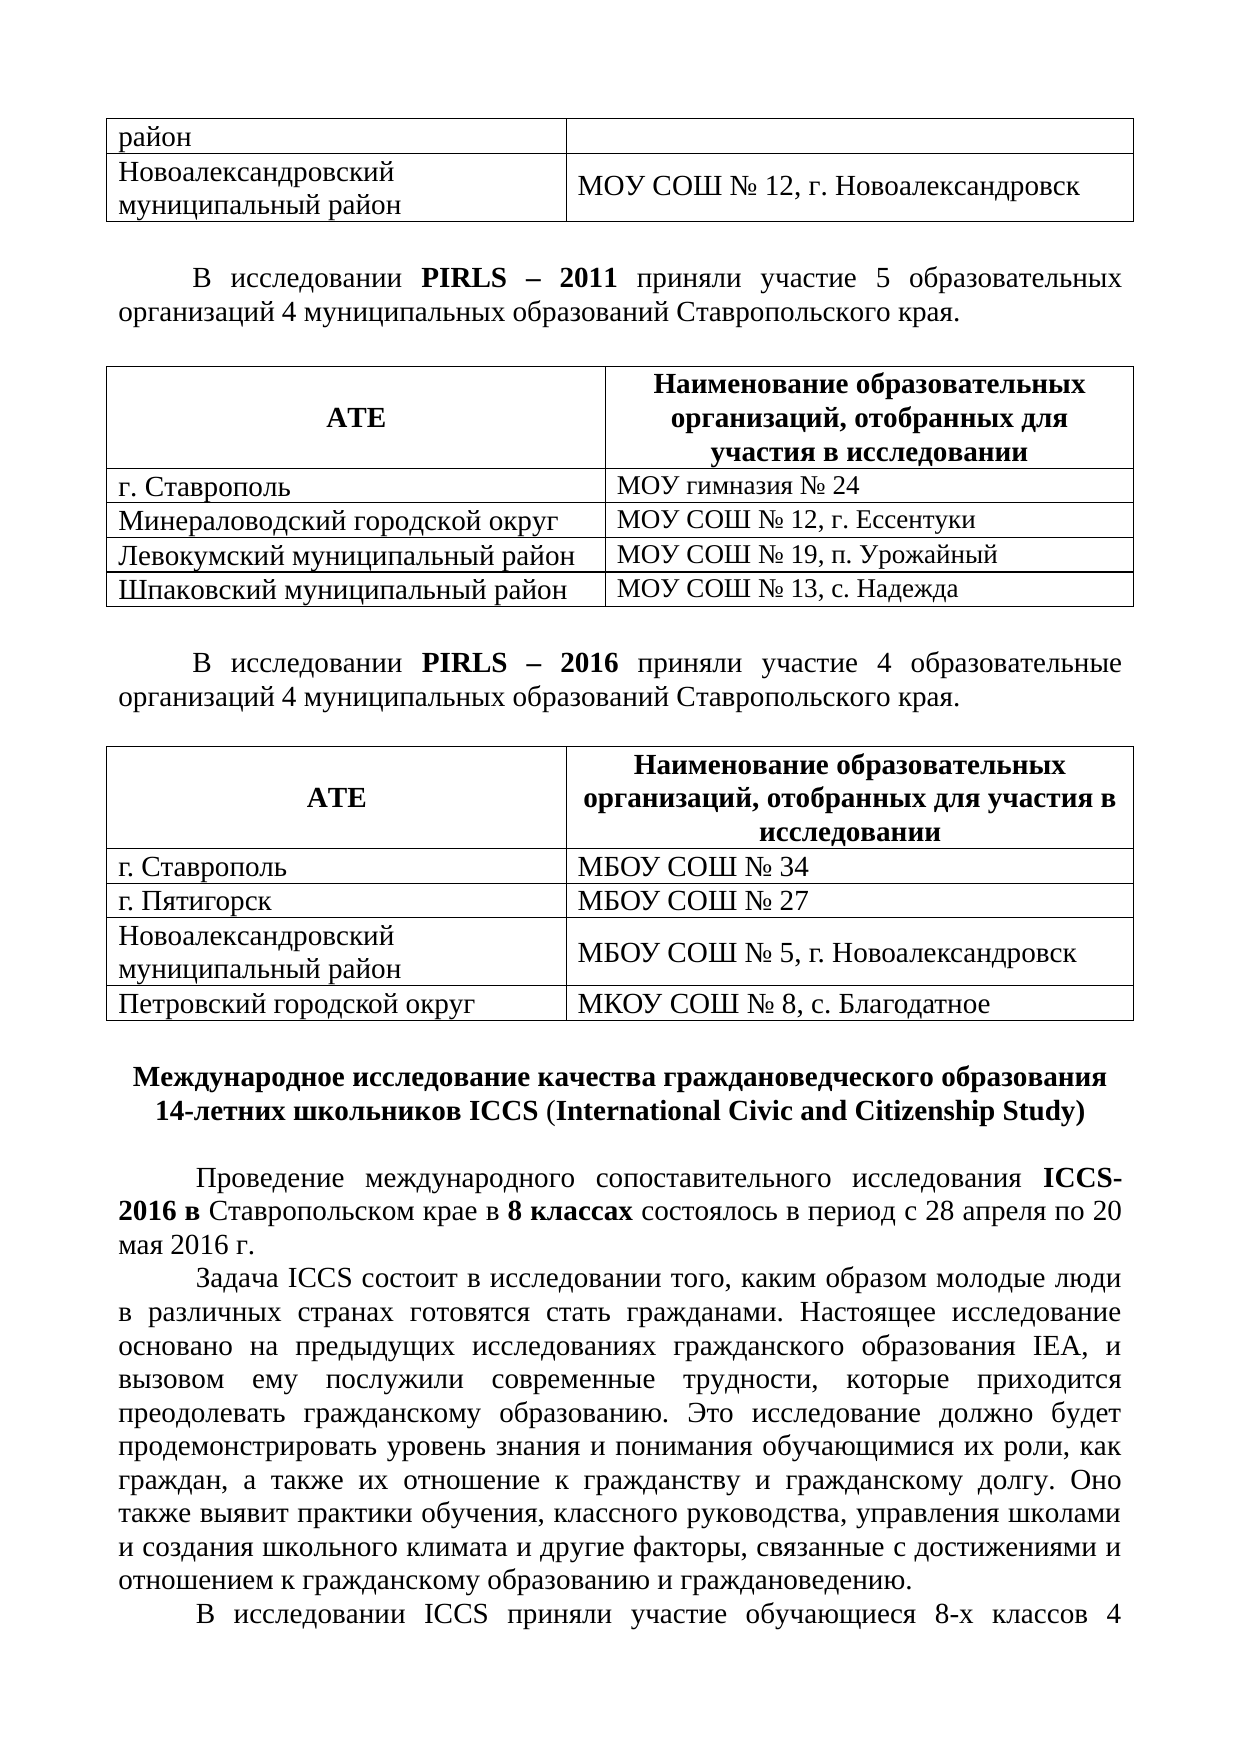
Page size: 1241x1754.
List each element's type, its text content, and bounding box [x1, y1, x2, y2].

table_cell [107, 119, 566, 153]
table_cell г. Ставрополь [107, 469, 605, 502]
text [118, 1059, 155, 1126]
table_cell Петровский городской округ [107, 986, 566, 1020]
table_cell МОУ СОШ № 19, п. Урожайный [606, 538, 1133, 571]
table_header АТЕ [107, 747, 566, 848]
table_cell г. Ставрополь [107, 849, 566, 882]
table_cell МОУ СОШ № 13, с. Надежда [606, 573, 1133, 606]
table_cell Шпаковский муниципальный район [107, 573, 605, 606]
table_cell МОУ гимназия № 24 [606, 469, 1133, 502]
table_cell МБОУ СОШ № 34 [567, 849, 1133, 882]
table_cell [567, 119, 1133, 153]
table_cell МБОУ СОШ № 5, г. Новоалександровск [567, 918, 1133, 985]
table_cell МБОУ СОШ № 27 [567, 884, 1133, 917]
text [118, 1596, 1122, 1629]
table_cell Новоалександровский муниципальный район [107, 918, 566, 985]
table_cell МОУ СОШ № 12, г. Ессентуки [606, 503, 1133, 537]
text В исследовании PIRLS – 2016 приняли участие 4 образовательные организаций 4 муниципальных образований Ставропольского края. [118, 646, 1122, 713]
table_cell г. Пятигорск [107, 884, 566, 917]
table_cell Левокумский муниципальный район [107, 538, 605, 571]
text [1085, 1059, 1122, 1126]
table_header Наименование образовательных организаций, отобранных для участия в исследовании [606, 367, 1133, 468]
table_header АТЕ [107, 367, 605, 468]
table_cell Новоалександровский муниципальный район [107, 154, 566, 221]
text Задача состоит в исследовании того, каким образом молодые люди в различных странах готовятся стать гражданами. Настоящее исследование основано на предыдущих исследованиях гражданского образования IEA, и вызовом ему послужили современные трудности, которые приходится преодолевать гражданскому образованию. Это исследование должно будет продемонстрировать уровень знания и понимания обучающимися их роли, как граждан, а также их отношение к гражданству и гражданскому долгу. Оно также выявит практики обучения, классного руководства, управления школами и создания школьного климата и другие факторы, связанные с достижениями и отношением к гражданскому образованию и граждановедению. [118, 1261, 1122, 1596]
table_header Наименование образовательных организаций, отобранных для участия в исследовании [567, 747, 1133, 848]
text В исследовании PIRLS – 2011 приняли участие 5 образовательных организаций 4 муниципальных образований Ставропольского края. [118, 260, 1122, 327]
table_cell Минераловодский городской округ [107, 503, 605, 537]
table_cell МКОУ СОШ № 8, с. Благодатное [567, 986, 1133, 1020]
text Проведение международного сопоставительного исследования IССS-2016 в Ставропольском крае в 8 классах состоялось в период с 28 апреля по 20 мая 2016 г. [118, 1160, 1122, 1261]
table_cell МОУ СОШ № 12, г. Новоалександровск [567, 154, 1133, 221]
